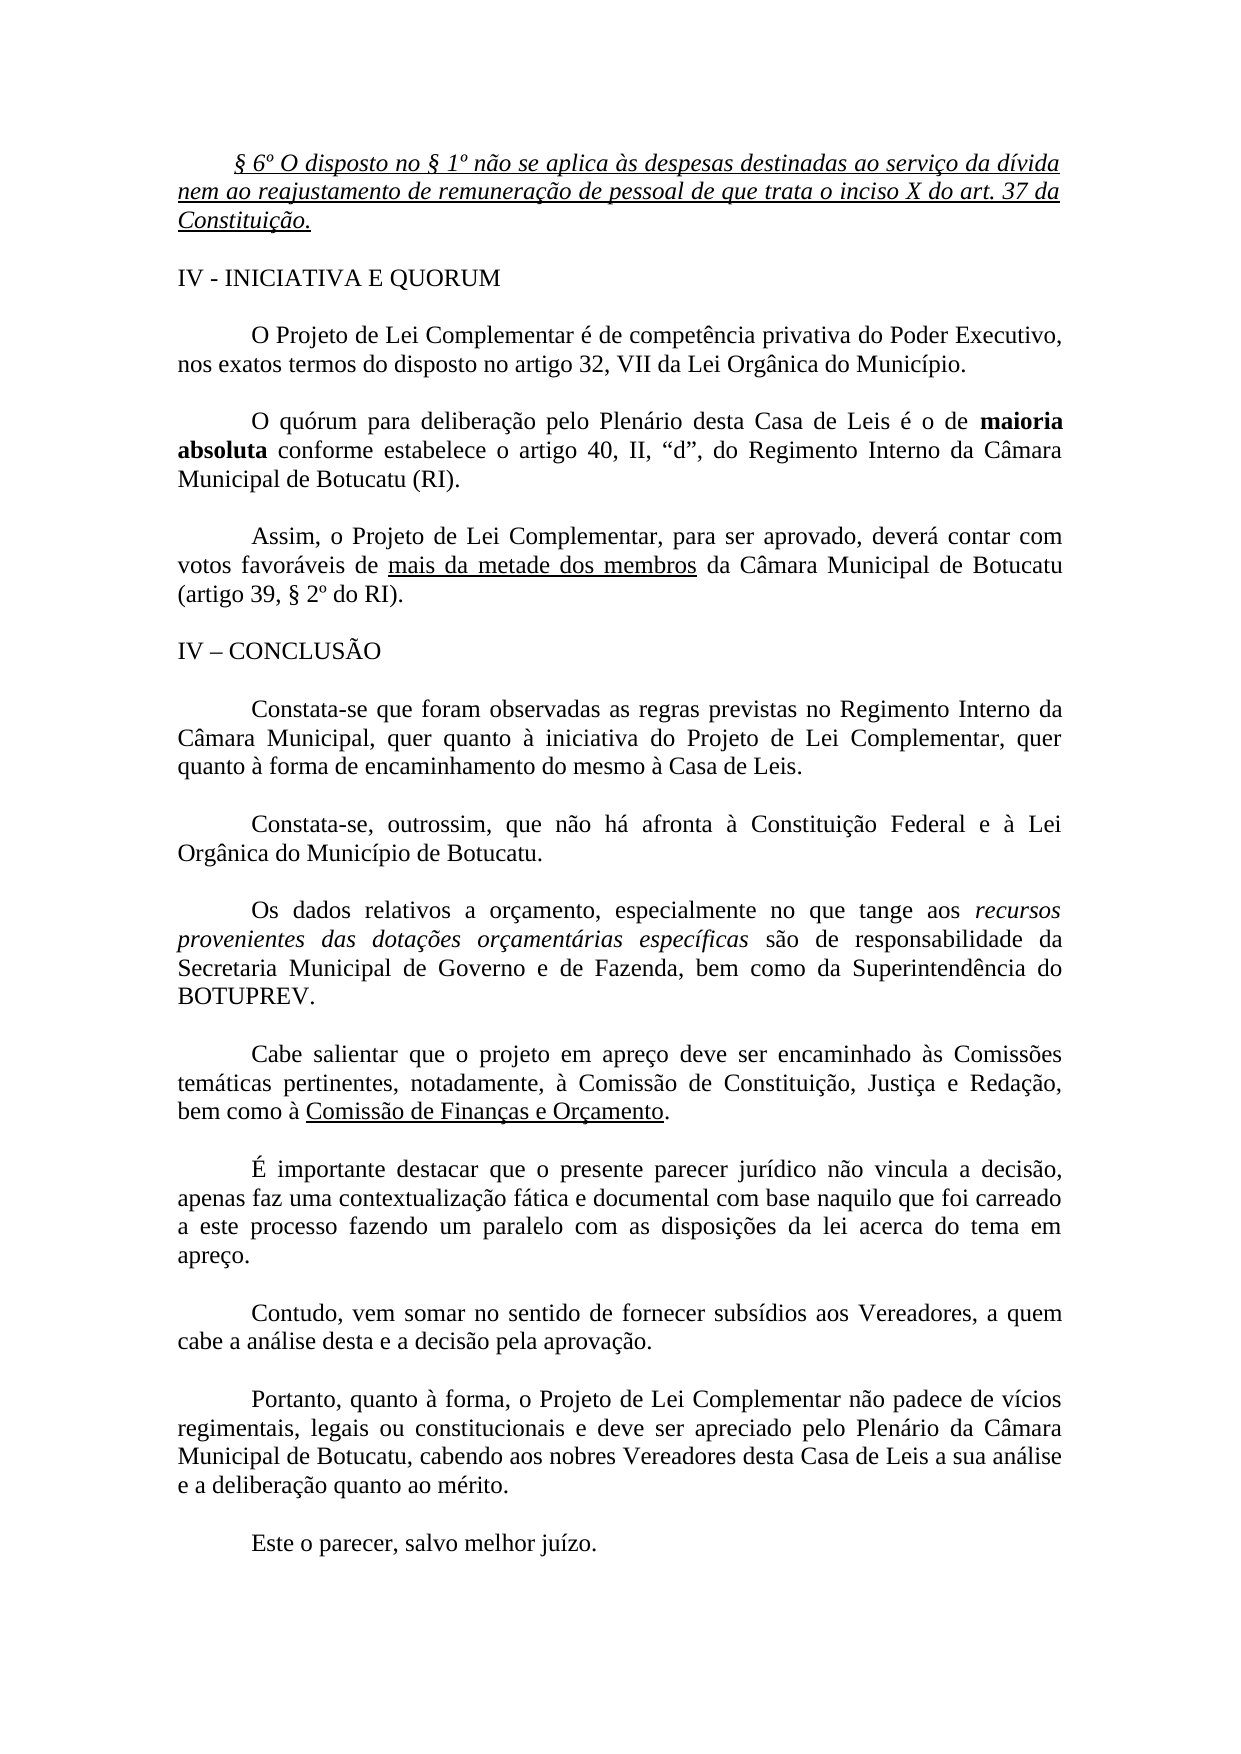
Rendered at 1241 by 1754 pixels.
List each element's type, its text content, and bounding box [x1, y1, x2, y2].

text IV – CONCLUSÃO [177, 636, 1063, 665]
text § 6º O disposto no § 1º não se aplica às despesas destinadas ao serviço da dívida nem ao reajustamento de remuneração de pessoal de que trata o inciso X do art. 37 da Constituição. [177, 148, 1063, 234]
text É importante destacar que o presente parecer jurídico não vincula a decisão, apenas faz uma contextualização fática e documental com base naquilo que foi carreado a este processo fazendo um paralelo com as disposições da lei acerca do tema em apreço. [177, 1154, 1063, 1269]
text Assim, o Projeto de Lei Complementar, para ser aprovado, deverá contar com votos favoráveis de mais da metade dos membros da Câmara Municipal de Botucatu (artigo 39, § 2º do RI). [177, 521, 1063, 608]
text Cabe salientar que o projeto em apreço deve ser encaminhado às Comissões temáticas pertinentes, notadamente, à Comissão de Constituição, Justiça e Redação, bem como à Comissão de Finanças e Orçamento. [177, 1039, 1063, 1125]
text Os dados relativos a orçamento, especialmente no que tange aos recursos provenientes das dotações orçamentárias específicas são de responsabilidade da Secretaria Municipal de Governo e de Fazenda, bem como da Superintendência do BOTUPREV. [177, 895, 1063, 1010]
text IV - INICIATIVA E QUORUM [177, 263, 1063, 291]
text Contudo, vem somar no sentido de fornecer subsídios aos Vereadores, a quem cabe a análise desta e a decisão pela aprovação. [177, 1298, 1063, 1355]
text Portanto, quanto à forma, o Projeto de Lei Complementar não padece de vícios regimentais, legais ou constitucionais e deve ser apreciado pelo Plenário da Câmara Municipal de Botucatu, cabendo aos nobres Vereadores desta Casa de Leis a sua análise e a deliberação quanto ao mérito. [177, 1384, 1063, 1499]
text Este o parecer, salvo melhor juízo. [177, 1528, 1063, 1556]
text Constata-se, outrossim, que não há afronta à Constituição Federal e à Lei Orgânica do Município de Botucatu. [177, 809, 1063, 866]
text O Projeto de Lei Complementar é de competência privativa do Poder Executivo, nos exatos termos do disposto no artigo 32, VII da Lei Orgânica do Município. [177, 320, 1063, 378]
text O quórum para deliberação pelo Plenário desta Casa de Leis é o de maioria absoluta conforme estabelece o artigo 40, II, “d”, do Regimento Interno da Câmara Municipal de Botucatu (RI). [177, 406, 1063, 493]
text Constata-se que foram observadas as regras previstas no Regimento Interno da Câmara Municipal, quer quanto à iniciativa do Projeto de Lei Complementar, quer quanto à forma de encaminhamento do mesmo à Casa de Leis. [177, 694, 1063, 780]
